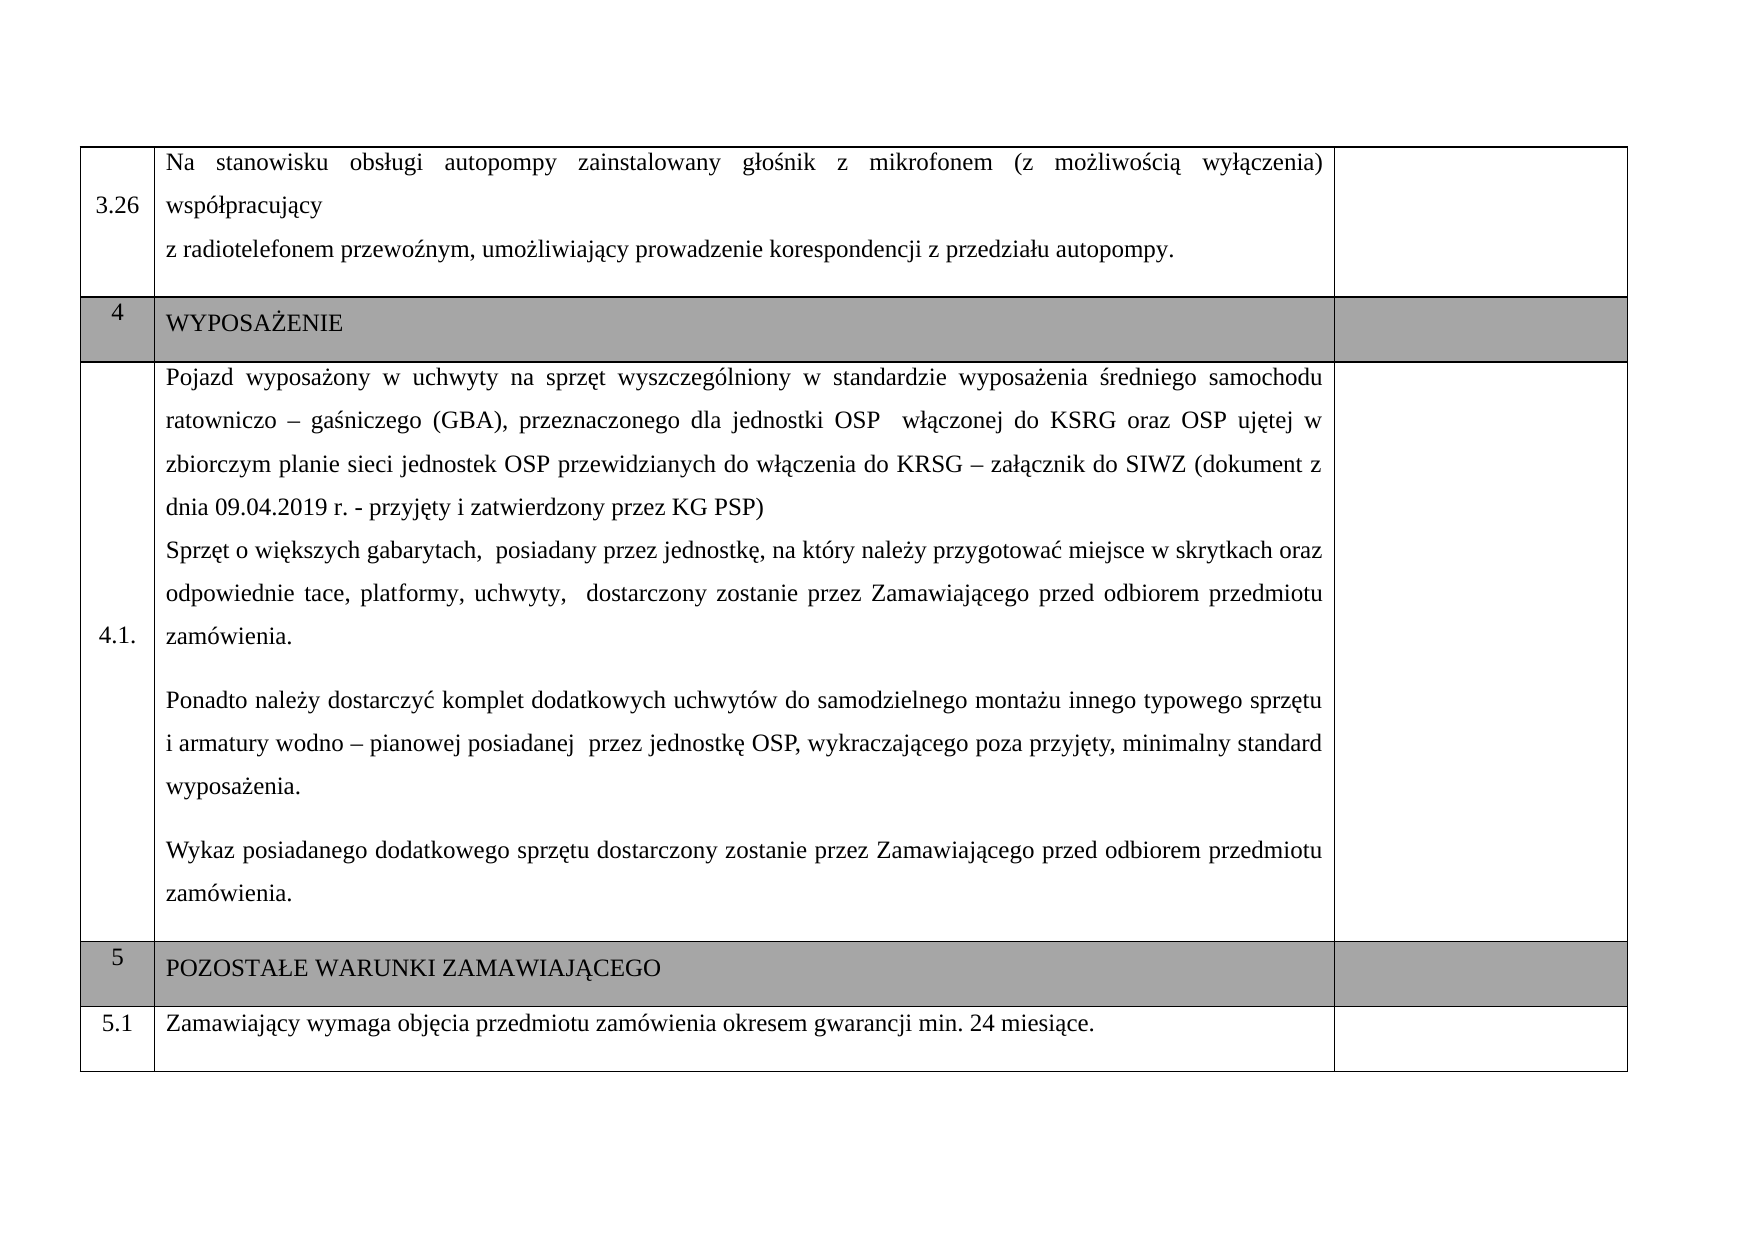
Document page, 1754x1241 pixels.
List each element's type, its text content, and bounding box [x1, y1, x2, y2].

table_cell 4.1. [81, 363, 154, 941]
table_cell 4 [81, 298, 154, 361]
table_cell [1335, 148, 1627, 296]
table_cell [1335, 1007, 1627, 1071]
table_cell POZOSTAŁE WARUNKI ZAMAWIAJĄCEGO [155, 942, 1334, 1006]
table_cell Na stanowisku obsługi autopompy zainstalowany głośnik z mikrofonem (z możliwością wyłączenia) współpracujący z radiotelefonem przewoźnym, umożliwiający prowadzenie korespondencji z przedziału autopompy. [155, 148, 1334, 296]
table_cell 5.1 [81, 1007, 154, 1071]
table_cell [1335, 298, 1627, 361]
table_cell WYPOSAŻENIE [155, 298, 1334, 361]
table_cell 5 [81, 942, 154, 1006]
table_cell [1335, 363, 1627, 941]
table_cell Zamawiający wymaga objęcia przedmiotu zamówienia okresem gwarancji min. 24 miesiące. [155, 1007, 1334, 1071]
table_cell Pojazd wyposażony w uchwyty na sprzęt wyszczególniony w standardzie wyposażenia średniego samochodu ratowniczo – gaśniczego (GBA), przeznaczonego dla jednostki OSP włączonej do KSRG oraz OSP ujętej w zbiorczym planie sieci jednostek OSP przewidzianych do włączenia do KRSG – załącznik do SIWZ (dokument z dnia 09.04.2019 r. - przyjęty i zatwierdzony przez KG PSP) Sprzęt o większych gabarytach, posiadany przez jednostkę, na który należy przygotować miejsce w skrytkach oraz odpowiednie tace, platformy, uchwyty, dostarczony zostanie przez Zamawiającego przed odbiorem przedmiotu zamówienia. Ponadto należy dostarczyć komplet dodatkowych uchwytów do samodzielnego montażu innego typowego sprzętu i armatury wodno – pianowej posiadanej przez jednostkę OSP, wykraczającego poza przyjęty, minimalny standard wyposażenia. Wykaz posiadanego dodatkowego sprzętu dostarczony zostanie przez Zamawiającego przed odbiorem przedmiotu zamówienia. [155, 363, 1334, 941]
table_cell 3.26 [81, 148, 154, 296]
table_cell [1335, 942, 1627, 1006]
